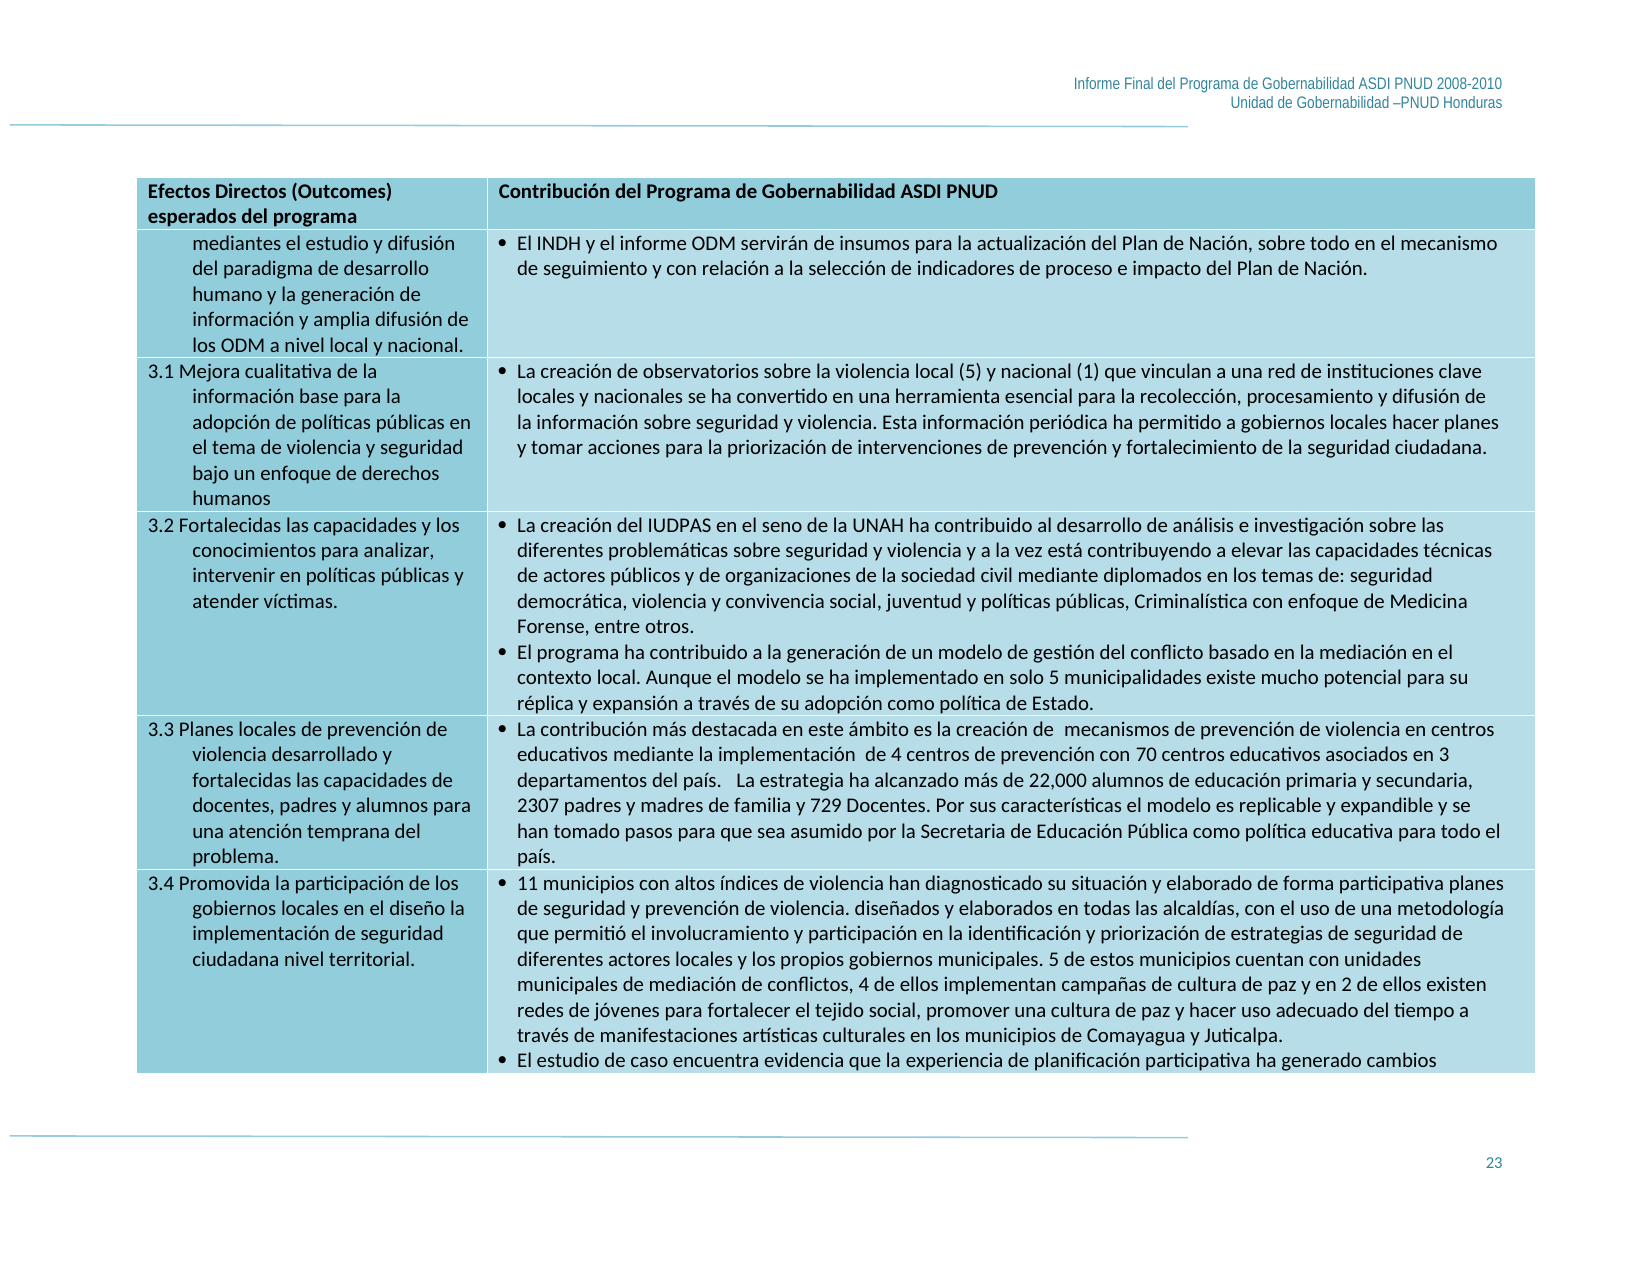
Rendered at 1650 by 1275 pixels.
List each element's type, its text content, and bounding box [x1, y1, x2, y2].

table_cell La contribución más destacada en este ámbito es la creación de mecanismos de prevención de violencia en centros educativos mediante la implementación de 4 centros de prevención con 70 centros educativos asociados en 3 departamentos del país. La estrategia ha alcanzado más de 22,000 alumnos de educación primaria y secundaria, 2307 padres y madres de familia y 729 Docentes. Por sus características el modelo es replicable y expandible y se han tomado pasos para que sea asumido por la Secretaria de Educación Pública como política educativa para todo el país. [488, 716, 1535, 869]
table_cell La creación del IUDPAS en el seno de la UNAH ha contribuido al desarrollo de análisis e investigación sobre las diferentes problemáticas sobre seguridad y violencia y a la vez está contribuyendo a elevar las capacidades técnicas de actores públicos y de organizaciones de la sociedad civil mediante diplomados en los temas de: seguridad democrática, violencia y convivencia social, juventud y políticas públicas, Criminalística con enfoque de Medicina Forense, entre otros. El programa ha contribuido a la generación de un modelo de gestión del conflicto basado en la mediación en el contexto local. Aunque el modelo se ha implementado en solo 5 municipalidades existe mucho potencial para su réplica y expansión a través de su adopción como política de Estado. [488, 512, 1535, 715]
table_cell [488, 870, 1535, 1073]
table_cell 3.2 Fortalecidas las capacidades y los conocimientos para analizar, intervenir en políticas públicas y atender víctimas. [137, 512, 487, 715]
table_cell 3.3 Planes locales de prevención de violencia desarrollado y fortalecidas las capacidades de docentes, padres y alumnos para una atención temprana del problema. [137, 716, 487, 869]
table_cell La creación de observatorios sobre la violencia local (5) y nacional (1) que vinculan a una red de instituciones clave locales y nacionales se ha convertido en una herramienta esencial para la recolección, procesamiento y difusión de la información sobre seguridad y violencia. Esta información periódica ha permitido a gobiernos locales hacer planes y tomar acciones para la priorización de intervenciones de prevención y fortalecimiento de la seguridad ciudadana. [488, 358, 1535, 511]
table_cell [488, 230, 1535, 357]
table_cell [137, 230, 487, 357]
table_header Efectos Directos (Outcomes) esperados del programa [137, 178, 487, 229]
table_cell 3.1 Mejora cualitativa de la información base para la adopción de políticas públicas en el tema de violencia y seguridad bajo un enfoque de derechos humanos [137, 358, 487, 511]
table_header Contribución del Programa de Gobernabilidad ASDI PNUD [488, 178, 1535, 229]
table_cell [137, 870, 487, 1073]
